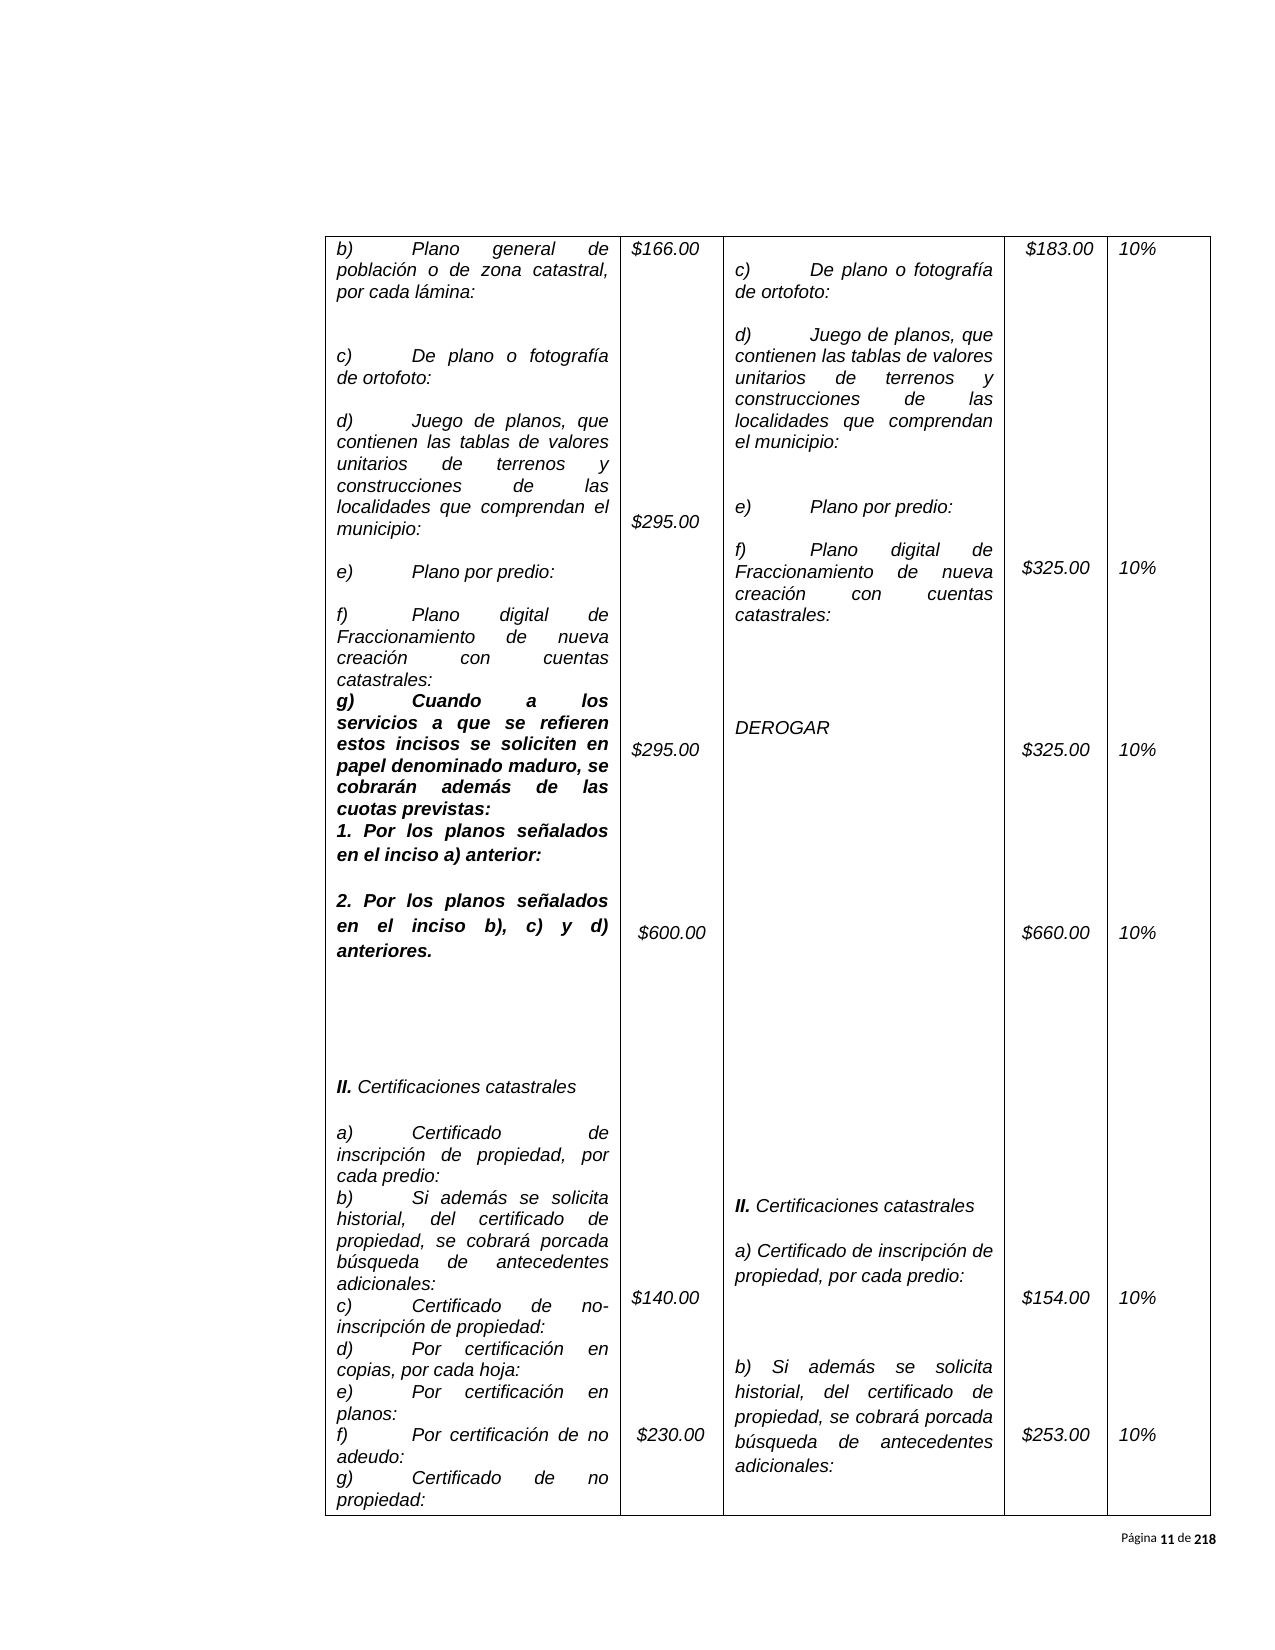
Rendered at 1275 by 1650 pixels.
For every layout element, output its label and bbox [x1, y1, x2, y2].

table_cell [1108, 237, 1210, 1515]
table_cell [1005, 237, 1107, 1515]
table_cell [724, 237, 1004, 1515]
table_cell [326, 237, 620, 1515]
table_cell [621, 237, 723, 1515]
